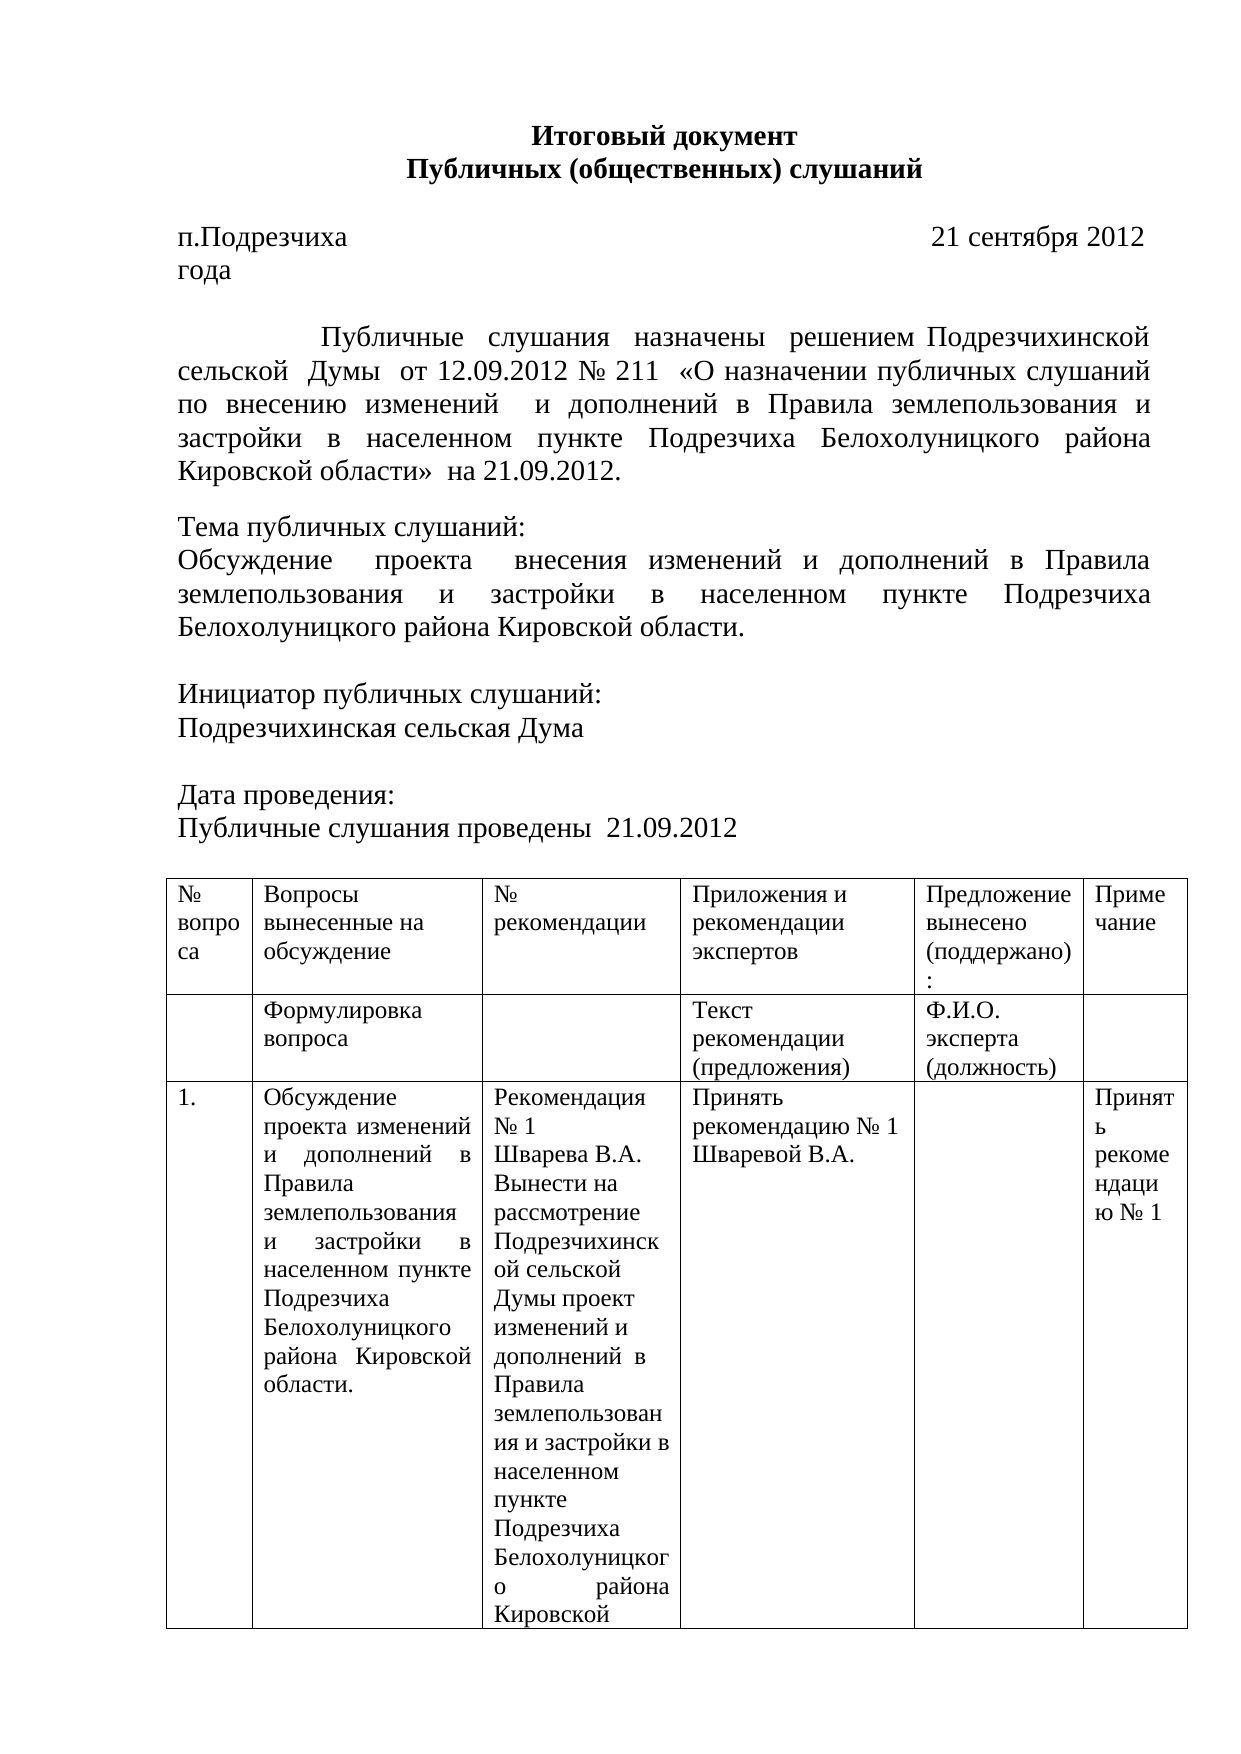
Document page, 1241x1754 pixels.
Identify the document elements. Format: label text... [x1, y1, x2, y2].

text Публичные слушания назначены решением Подрезчихинской сельской Думы от 12.09.2012 № 211 «О назначении публичных слушаний по внесению изменений и дополнений в Правила землепользования и застройки в населенном пункте Подрезчиха Белохолуницкого района Кировской области» на 21.09.2012. [177, 319, 1152, 487]
text Публичных (общественных) слушаний [177, 152, 1152, 185]
table_header Приложения и рекомендации экспертов [681, 879, 914, 994]
text Итоговый документ [177, 118, 1152, 152]
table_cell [483, 1082, 680, 1628]
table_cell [1084, 1082, 1187, 1628]
table_header Предложение вынесено (поддержано): [915, 879, 1083, 994]
text Дата проведения: [177, 777, 1152, 811]
table_cell [483, 995, 680, 1081]
table_cell [1084, 995, 1187, 1081]
table_cell Текст рекомендации (предложения) [681, 995, 914, 1081]
text Инициатор публичных слушаний: [177, 676, 1152, 710]
table_cell [915, 1082, 1083, 1628]
table_cell Ф.И.О. эксперта (должность) [915, 995, 1083, 1081]
text Тема публичных слушаний: [177, 509, 1152, 542]
text п.Подрезчиха 21 сентября 2012 года [177, 219, 1152, 286]
text Публичные слушания проведены 21.09.2012 [177, 811, 1152, 844]
table_cell Формулировка вопроса [253, 995, 482, 1081]
table_cell [167, 995, 252, 1081]
text Подрезчихинская сельская Дума [177, 710, 1152, 743]
table_cell 1. [167, 1082, 252, 1628]
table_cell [253, 1082, 482, 1628]
table_header Вопросы вынесенные на обсуждение [253, 879, 482, 994]
table_header № рекомендации [483, 879, 680, 994]
text Обсуждение проекта внесения изменений и дополнений в Правила землепользования и застройки в населенном пункте Подрезчиха Белохолуницкого района Кировской области. [177, 542, 1152, 643]
table_header № вопроса [167, 879, 252, 994]
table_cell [681, 1082, 914, 1628]
table_header Примечание [1084, 879, 1187, 994]
